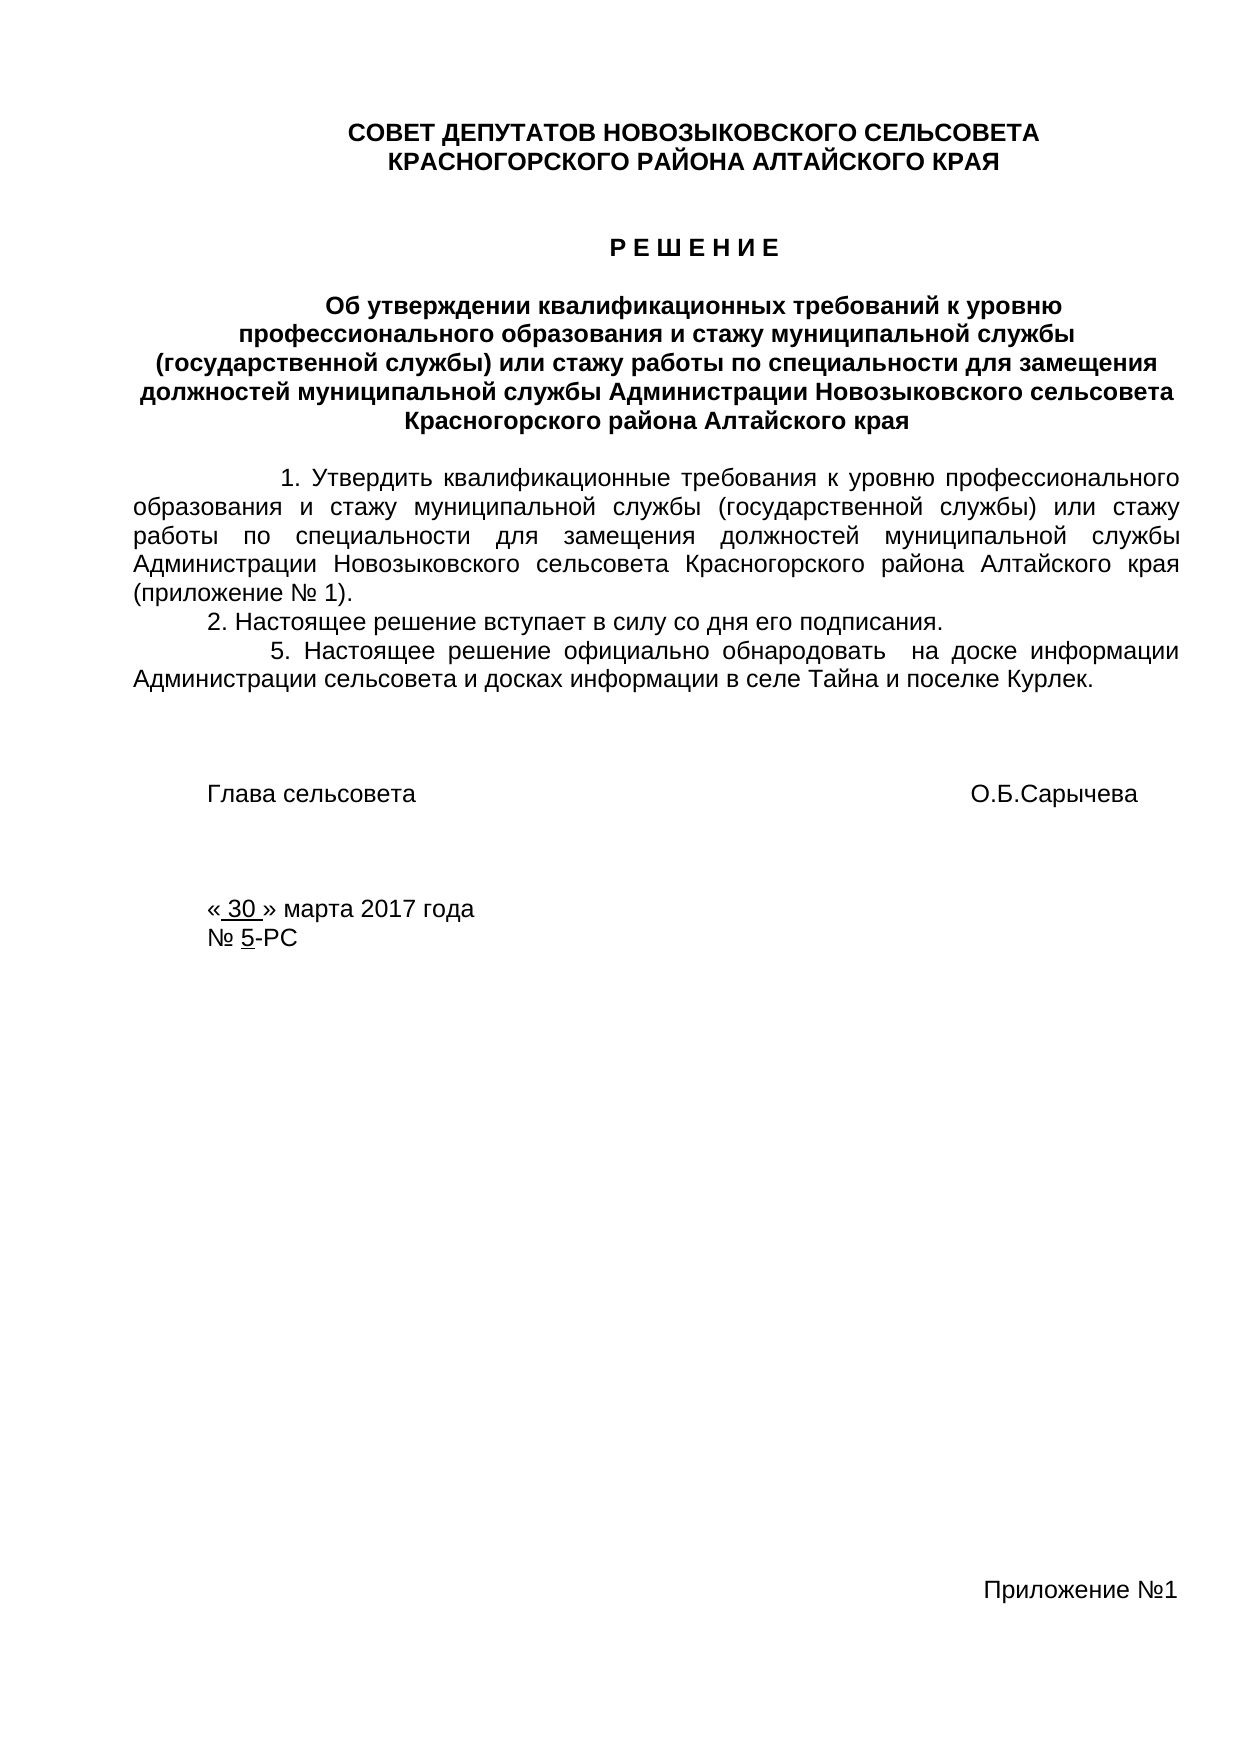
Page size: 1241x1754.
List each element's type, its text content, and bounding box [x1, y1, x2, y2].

text 5. Настоящее решение официально обнародовать на доске информации Администрации сельсовета и досках информации в селе Тайна и поселке Курлек. [133, 636, 1181, 693]
text « 30 » марта 2017 года [133, 894, 1181, 923]
text Р Е Ш Е Н И Е [133, 233, 1181, 262]
text 2. Настоящее решение вступает в силу со дня его подписания. [133, 607, 1181, 636]
text Об утверждении квалификационных требований к уровню профессионального образования и стажу муниципальной службы (государственной службы) или стажу работы по специальности для замещения должностей муниципальной службы Администрации Новозыковского сельсовета Красногорского района Алтайского края [133, 291, 1181, 434]
text СОВЕТ ДЕПУТАТОВ НОВОЗЫКОВСКОГО СЕЛЬСОВЕТА [133, 118, 1181, 147]
text Глава сельсовета О.Б.Сарычева [133, 779, 1181, 808]
text № 5-РС [133, 923, 1181, 952]
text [133, 1575, 1181, 1632]
text КРАСНОГОРСКОГО РАЙОНА АЛТАЙСКОГО КРАЯ [133, 147, 1181, 176]
text 1. Утвердить квалификационные требования к уровню профессионального образования и стажу муниципальной службы (государственной службы) или стажу работы по специальности для замещения должностей муниципальной службы Администрации Новозыковского сельсовета Красногорского района Алтайского края (приложение № 1). [133, 463, 1181, 607]
